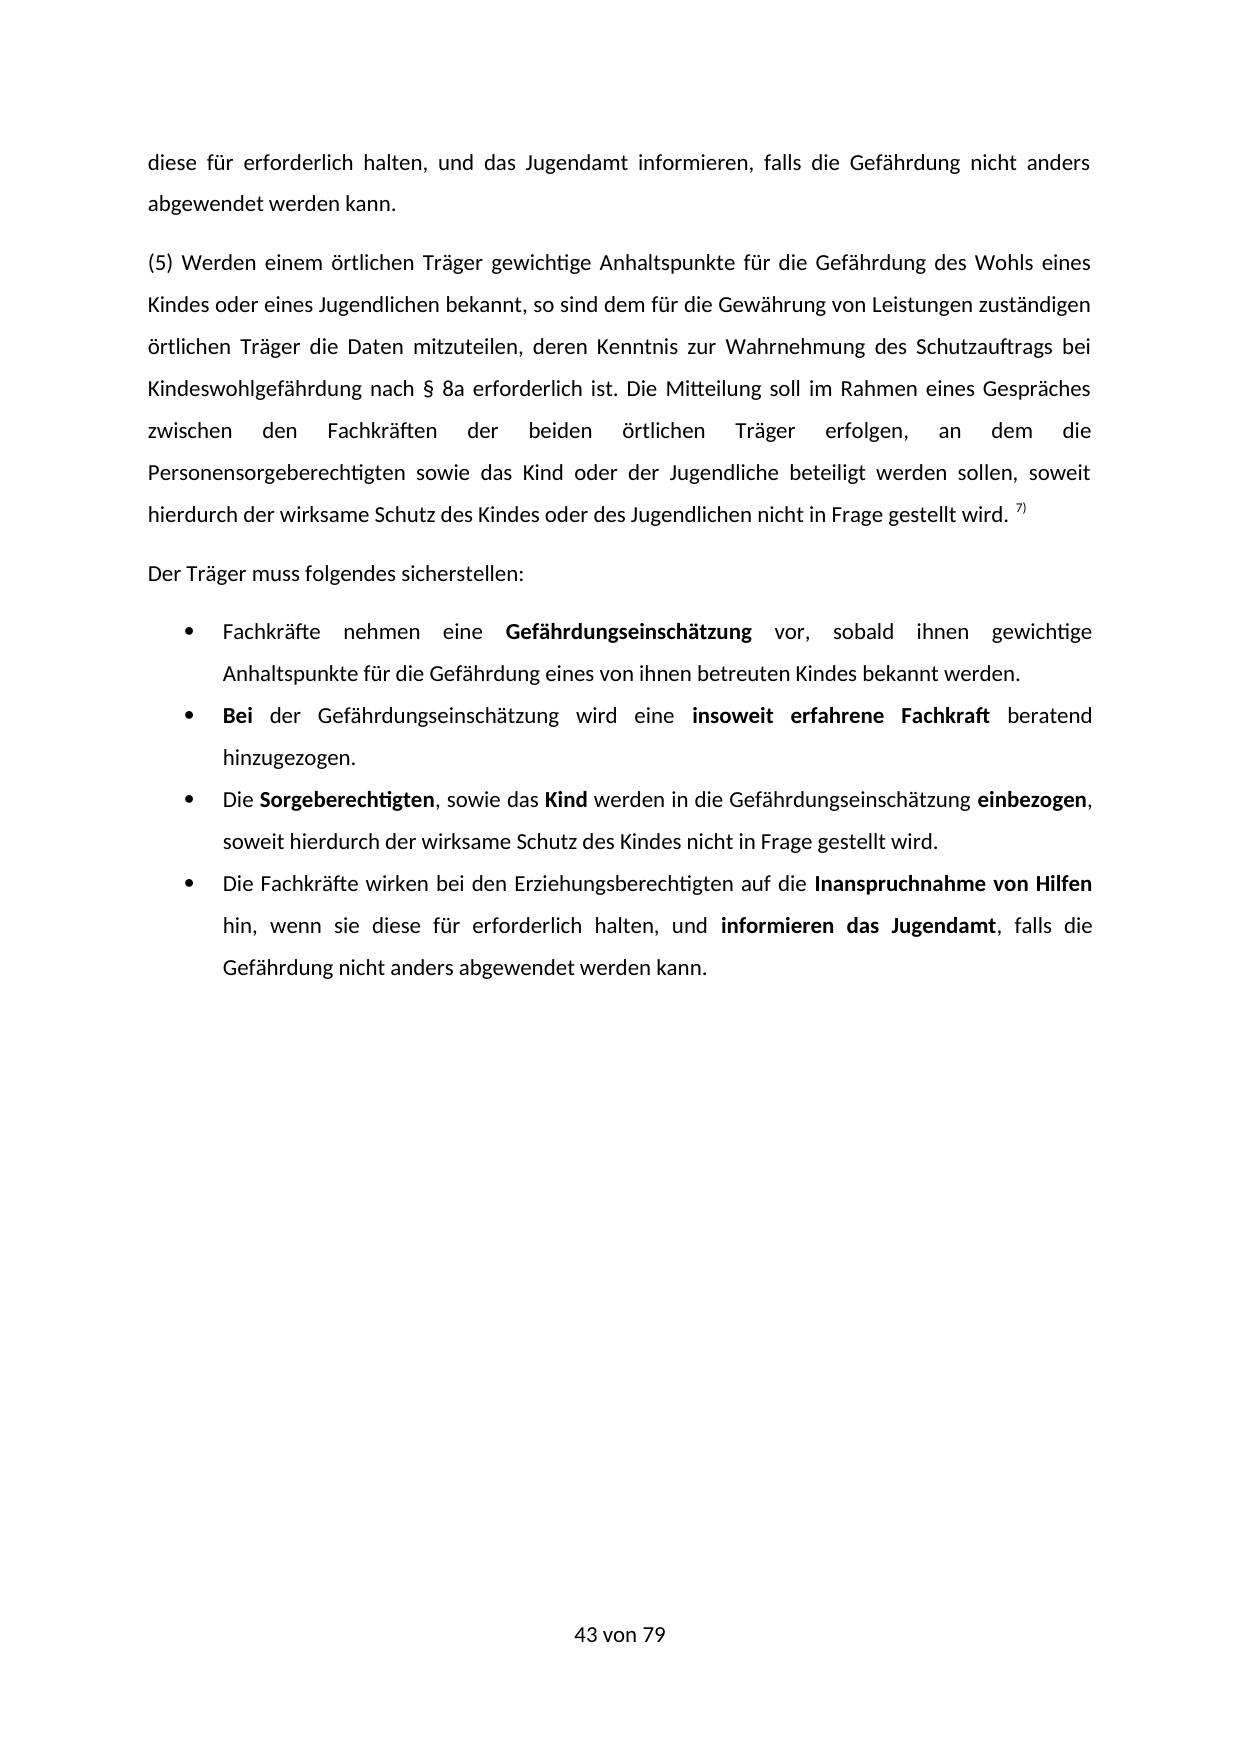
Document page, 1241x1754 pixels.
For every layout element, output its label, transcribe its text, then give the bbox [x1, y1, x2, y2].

text Der Träger muss folgendes sicherstellen: [148, 559, 1093, 587]
text (5) Werden einem örtlichen Träger gewichtige Anhaltspunkte für die Gefährdung des Wohls eines Kindes oder eines Jugendlichen bekannt, so sind dem für die Gewährung von Leistungen zuständigen örtlichen Träger die Daten mitzuteilen, deren Kenntnis zur Wahrnehmung des Schutzauftrags bei Kindeswohlgefährdung nach § 8a erforderlich ist. Die Mitteilung soll im Rahmen eines Gespräches zwischen den Fachkräften der beiden örtlichen Träger erfolgen, an dem die Personensorgeberechtigten sowie das Kind oder der Jugendliche beteiligt werden sollen, soweit hierdurch der wirksame Schutz des Kindes oder des Jugendlichen nicht in Frage gestellt wird. 7) [148, 248, 1093, 528]
list Die Fachkräfte wirken bei den Erziehungsberechtigten auf die Inanspruchnahme von Hilfen hin, wenn sie diese für erforderlich halten, und informieren das Jugendamt, falls die Gefährdung nicht anders abgewendet werden kann. [185, 869, 1093, 981]
list Die Sorgeberechtigten, sowie das Kind werden in die Gefährdungseinschätzung einbezogen, soweit hierdurch der wirksame Schutz des Kindes nicht in Frage gestellt wird. [185, 785, 1093, 855]
list Fachkräfte nehmen eine Gefährdungseinschätzung vor, sobald ihnen gewichtige Anhaltspunkte für die Gefährdung eines von ihnen betreuten Kindes bekannt werden. [185, 617, 1093, 687]
list Bei der Gefährdungseinschätzung wird eine insoweit erfahrene Fachkraft beratend hinzugezogen. [185, 701, 1093, 771]
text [148, 148, 1093, 218]
